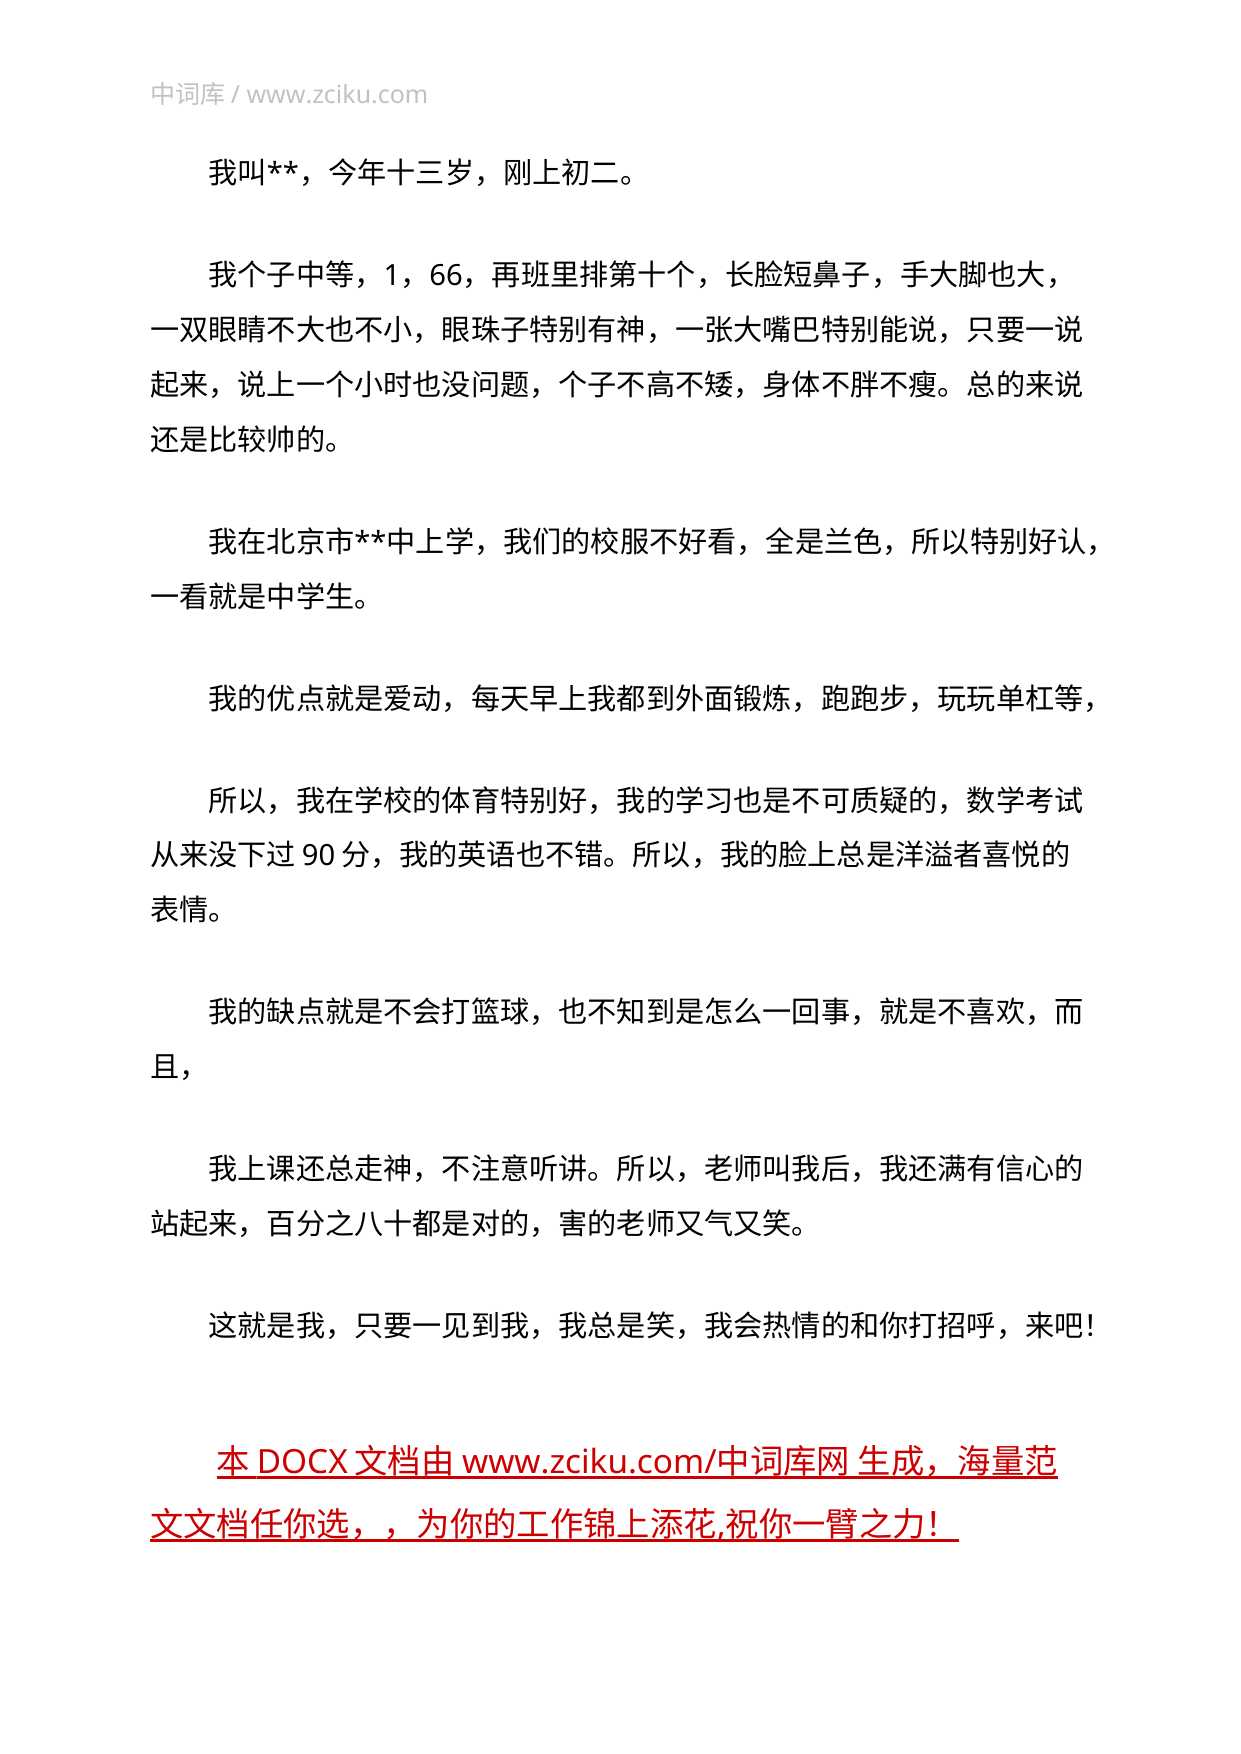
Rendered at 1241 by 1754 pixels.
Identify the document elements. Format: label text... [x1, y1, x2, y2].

text 我在北京市**中上学，我们的校服不好看，全是兰色，所以特别好认，一看就是中学生。 [150, 518, 1090, 616]
text 所以，我在学校的体育特别好，我的学习也是不可质疑的，数学考试从来没下过90分，我的英语也不错。所以，我的脸上总是洋溢者喜悦的表情。 [150, 777, 1090, 929]
text 我个子中等，1，66，再班里排第十个，长脸短鼻子，手大脚也大，一双眼睛不大也不小，眼珠子特别有神，一张大嘴巴特别能说，只要一说起来，说上一个小时也没问题，个子不高不矮，身体不胖不瘦。总的来说还是比较帅的。 [150, 252, 1090, 459]
text 我上课还总走神，不注意听讲。所以，老师叫我后，我还满有信心的站起来，百分之八十都是对的，害的老师又气又笑。 [150, 1145, 1090, 1243]
text 我的优点就是爱动，每天早上我都到外面锻炼，跑跑步，玩玩单杠等， [150, 675, 1090, 718]
text 我叫**，今年十三岁，刚上初二。 [150, 150, 1090, 192]
text 这就是我，只要一见到我，我总是笑，我会热情的和你打招呼，来吧！ [150, 1302, 1090, 1344]
text 本DOCX文档由 www.zciku.com/中词库网 生成，海量范文文档任你选，，为你的工作锦上添花,祝你一臂之力！ [150, 1435, 1090, 1546]
text 我的缺点就是不会打篮球，也不知到是怎么一回事，就是不喜欢，而且， [150, 989, 1090, 1086]
